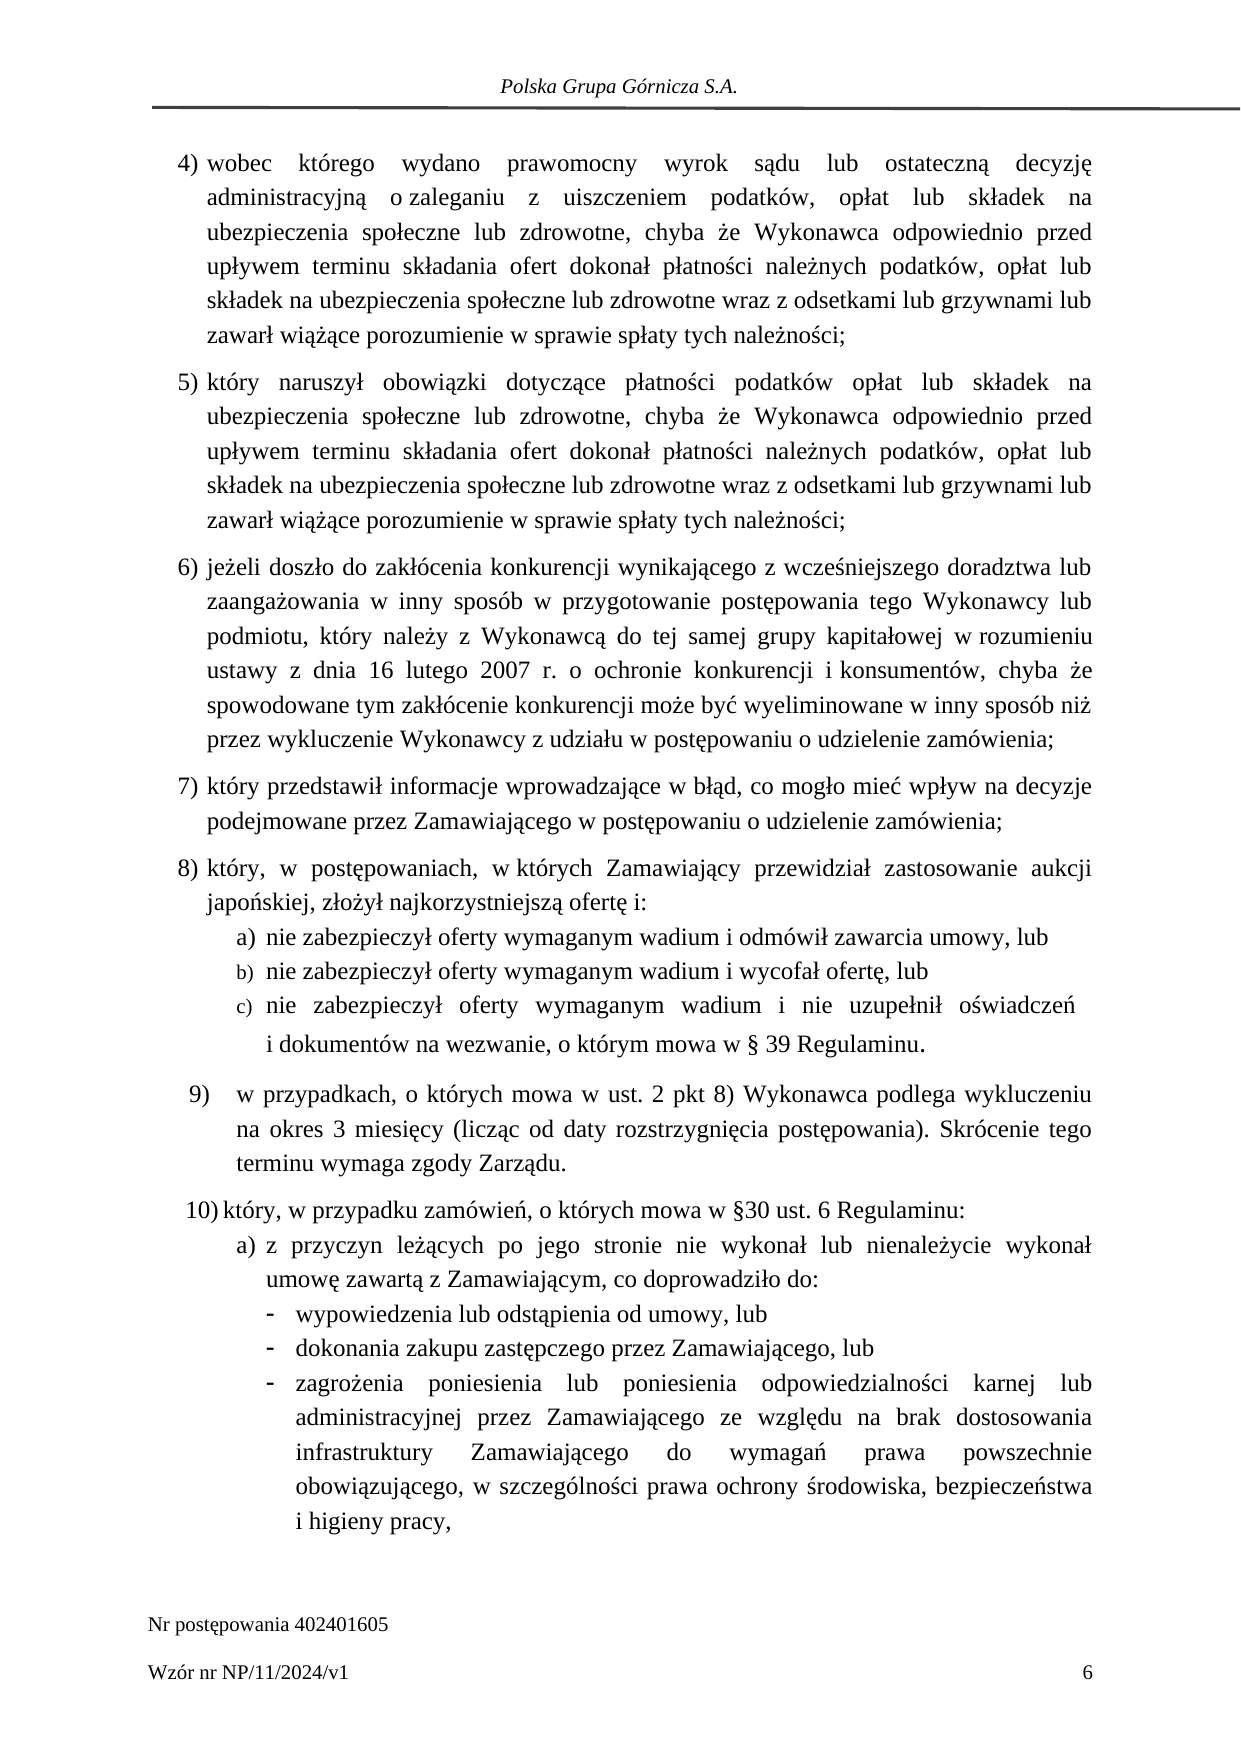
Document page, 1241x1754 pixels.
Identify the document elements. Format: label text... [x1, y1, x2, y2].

list który przedstawił informacje wprowadzające w błąd, co mogło mieć wpływ na decyzje podejmowane przez Zamawiającego w postępowaniu o udzielenie zamówienia; [177, 771, 1093, 834]
list nie zabezpieczył oferty wymaganym wadium i wycofał ofertę, lub [236, 956, 1093, 985]
list dokonania zakupu zastępczego przez Zamawiającego, lub [266, 1333, 1093, 1362]
list wobec którego wydano prawomocny wyrok sądu lub ostateczną decyzję administracyjną o zaleganiu z uiszczeniem podatków, opłat lub składek na ubezpieczenia społeczne lub zdrowotne, chyba że Wykonawca odpowiednio przed upływem terminu składania ofert dokonał płatności należnych podatków, opłat lub składek na ubezpieczenia społeczne lub zdrowotne wraz z odsetkami lub grzywnami lub zawarł wiążące porozumienie w sprawie spłaty tych należności; [177, 148, 1093, 349]
list który, w postępowaniach, w których Zamawiający przewidział zastosowanie aukcji japońskiej, złożył najkorzystniejszą ofertę i: [177, 853, 1093, 916]
list z przyczyn leżących po jego stronie nie wykonał lub nienależycie wykonał umowę zawartą z Zamawiającym, co doprowadziło do: [236, 1230, 1093, 1293]
list zagrożenia poniesienia lub poniesienia odpowiedzialności karnej lub administracyjnej przez Zamawiającego ze względu na brak dostosowania infrastruktury Zamawiającego do wymagań prawa powszechnie obowiązującego, w szczególności prawa ochrony środowiska, bezpieczeństwa i higieny pracy, [266, 1368, 1093, 1534]
list nie zabezpieczył oferty wymaganym wadium i nie uzupełnił oświadczeń i dokumentów na wezwanie, o którym mowa w § 39 Regulaminu. [236, 991, 1093, 1060]
list który naruszył obowiązki dotyczące płatności podatków opłat lub składek na ubezpieczenia społeczne lub zdrowotne, chyba że Wykonawca odpowiednio przed upływem terminu składania ofert dokonał płatności należnych podatków, opłat lub składek na ubezpieczenia społeczne lub zdrowotne wraz z odsetkami lub grzywnami lub zawarł wiążące porozumienie w sprawie spłaty tych należności; [177, 367, 1093, 534]
list który, w przypadku zamówień, o których mowa w §30 ust. 6 Regulaminu: [185, 1195, 1093, 1224]
list wypowiedzenia lub odstąpienia od umowy, lub [266, 1299, 1093, 1328]
list jeżeli doszło do zakłócenia konkurencji wynikającego z wcześniejszego doradztwa lub zaangażowania w inny sposób w przygotowanie postępowania tego Wykonawcy lub podmiotu, który należy z Wykonawcą do tej samej grupy kapitałowej w rozumieniu ustawy z dnia 16 lutego 2007 r. o ochronie konkurencji i konsumentów, chyba że spowodowane tym zakłócenie konkurencji może być wyeliminowane w inny sposób niż przez wykluczenie Wykonawcy z udziału w postępowaniu o udzielenie zamówienia; [177, 552, 1093, 753]
list w przypadkach, o których mowa w ust. 2 pkt 8) Wykonawca podlega wykluczeniu na okres 3 miesięcy (licząc od daty rozstrzygnięcia postępowania). Skrócenie tego terminu wymaga zgody Zarządu. [189, 1079, 1093, 1177]
list nie zabezpieczył oferty wymaganym wadium i odmówił zawarcia umowy, lub [236, 922, 1093, 950]
